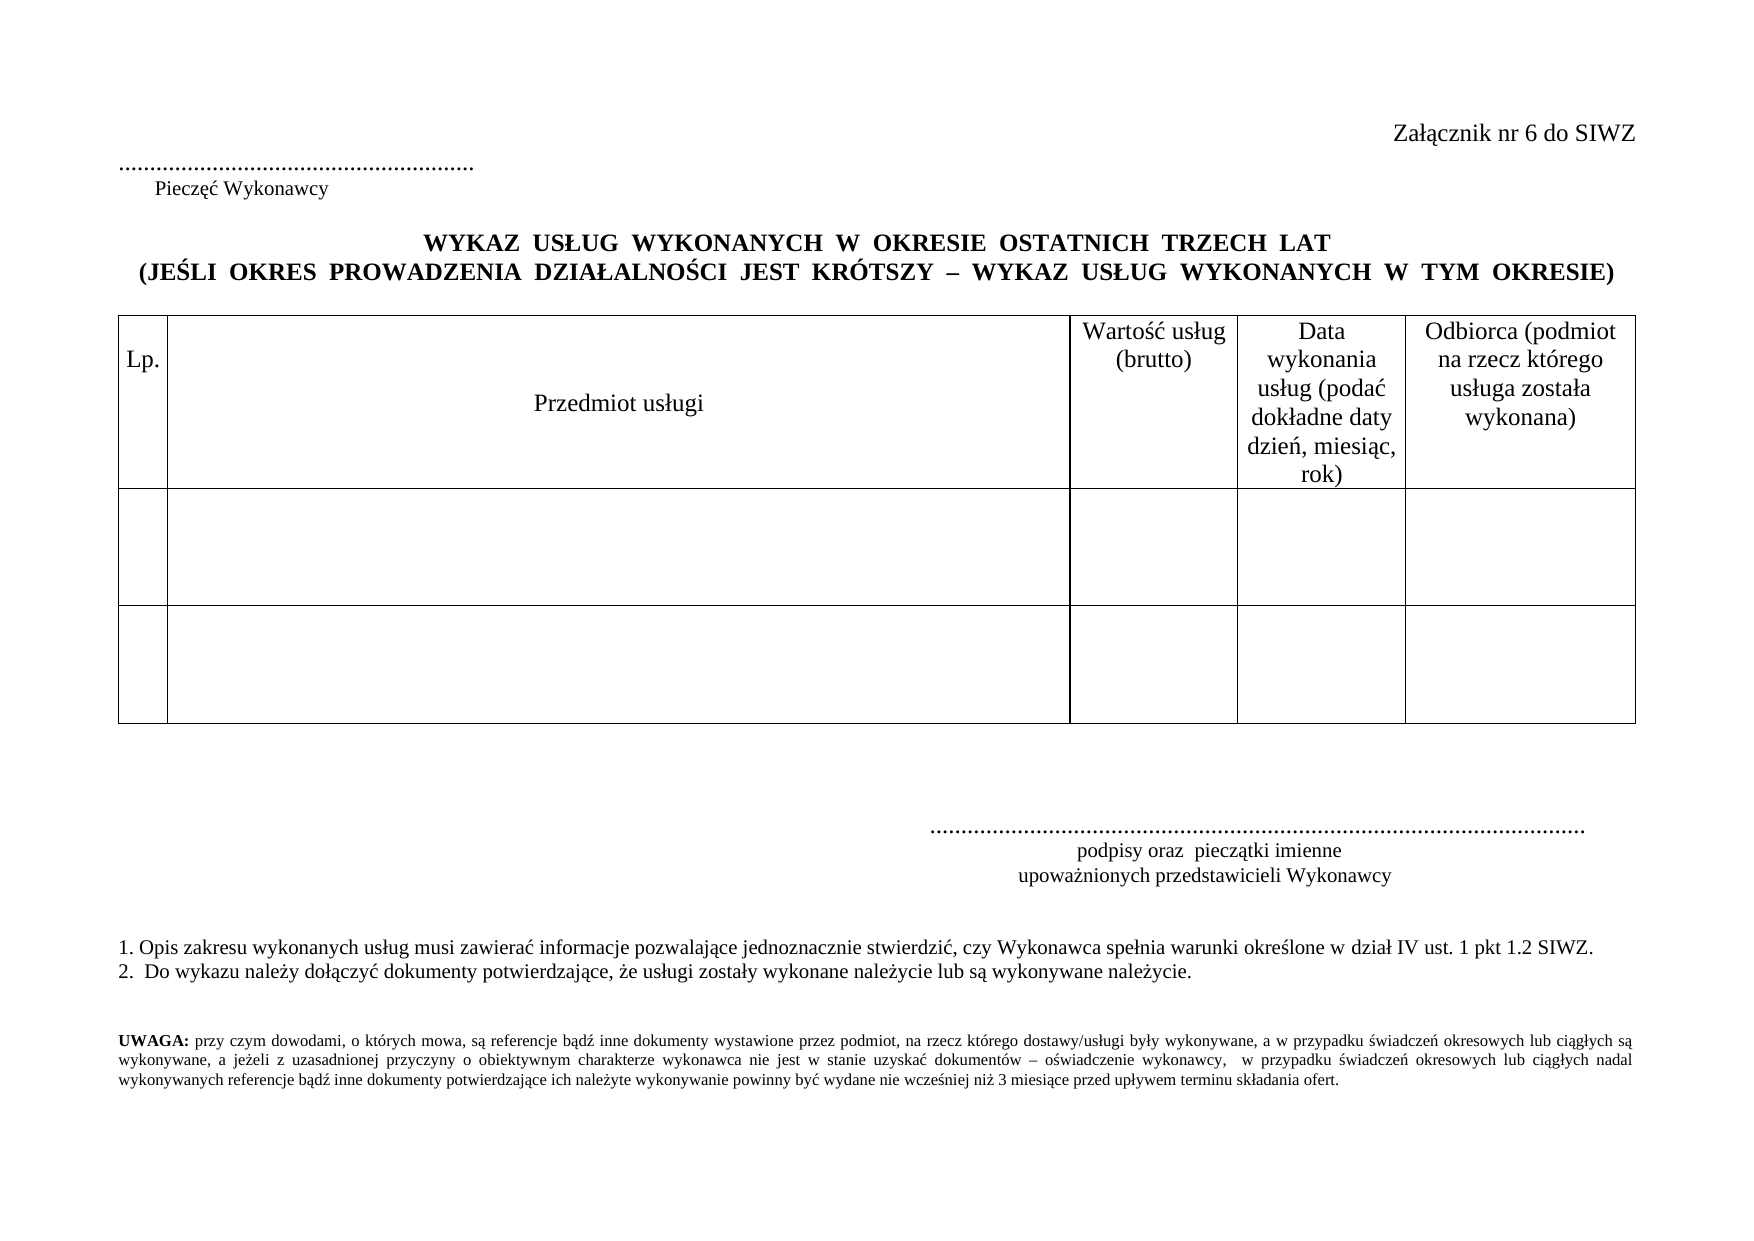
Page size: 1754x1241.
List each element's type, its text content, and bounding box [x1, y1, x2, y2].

table_cell [119, 606, 167, 722]
text 2. Do wykazu należy dołączyć dokumenty potwierdzające, że usługi zostały wykonane należycie lub są wykonywane należycie. [118, 959, 1636, 983]
text ......................................................... [118, 147, 1636, 176]
table_header Wartość usług (brutto) [1071, 316, 1237, 488]
text Pieczęć Wykonawcy [118, 176, 1636, 200]
table_header Odbiorca (podmiot na rzecz którego usługa została wykonana) [1406, 316, 1635, 488]
text WYKAZ USŁUG WYKONANYCH W OKRESIE OSTATNICH TRZECH LAT [118, 228, 1636, 257]
text upoważnionych przedstawicieli Wykonawcy [118, 862, 1636, 887]
text Załącznik nr 6 do SIWZ [118, 118, 1636, 147]
table_header Lp. [119, 316, 167, 488]
text podpisy oraz pieczątki imienne [177, 838, 1636, 862]
text (JEŚLI OKRES PROWADZENIA DZIAŁALNOŚCI JEST KRÓTSZY – WYKAZ USŁUG WYKONANYCH W TYM OKRESIE) [118, 257, 1636, 286]
table_cell [1238, 606, 1405, 722]
table_header Data wykonania usług (podać dokładne daty dzień, miesiąc, rok) [1238, 316, 1405, 488]
text UWAGA: przy czym dowodami, o których mowa, są referencje bądź inne dokumenty wystawione przez podmiot, na rzecz którego dostawy/usługi były wykonywane, a w przypadku świadczeń okresowych lub ciągłych są wykonywane, a jeżeli z uzasadnionej przyczyny o obiektywnym charakterze wykonawca nie jest w stanie uzyskać dokumentów – oświadczenie wykonawcy, w przypadku świadczeń okresowych lub ciągłych nadal wykonywanych referencje bądź inne dokumenty potwierdzające ich należyte wykonywanie powinny być wydane nie wcześniej niż 3 miesiące przed upływem terminu składania ofert. [118, 1031, 1636, 1088]
text ......................................................................................................... [118, 810, 1636, 838]
table_cell [1406, 606, 1635, 722]
table_cell [168, 489, 1069, 604]
table_cell [1406, 489, 1635, 604]
table_cell [119, 489, 167, 604]
table_cell [168, 606, 1069, 722]
table_cell [1238, 489, 1405, 604]
table_header Przedmiot usługi [168, 316, 1069, 488]
table_cell [1071, 489, 1237, 604]
table_cell [1071, 606, 1237, 722]
text 1. Opis zakresu wykonanych usług musi zawierać informacje pozwalające jednoznacznie stwierdzić, czy Wykonawca spełnia warunki określone w dział IV ust. 1 pkt 1.2 SIWZ. [118, 935, 1636, 959]
